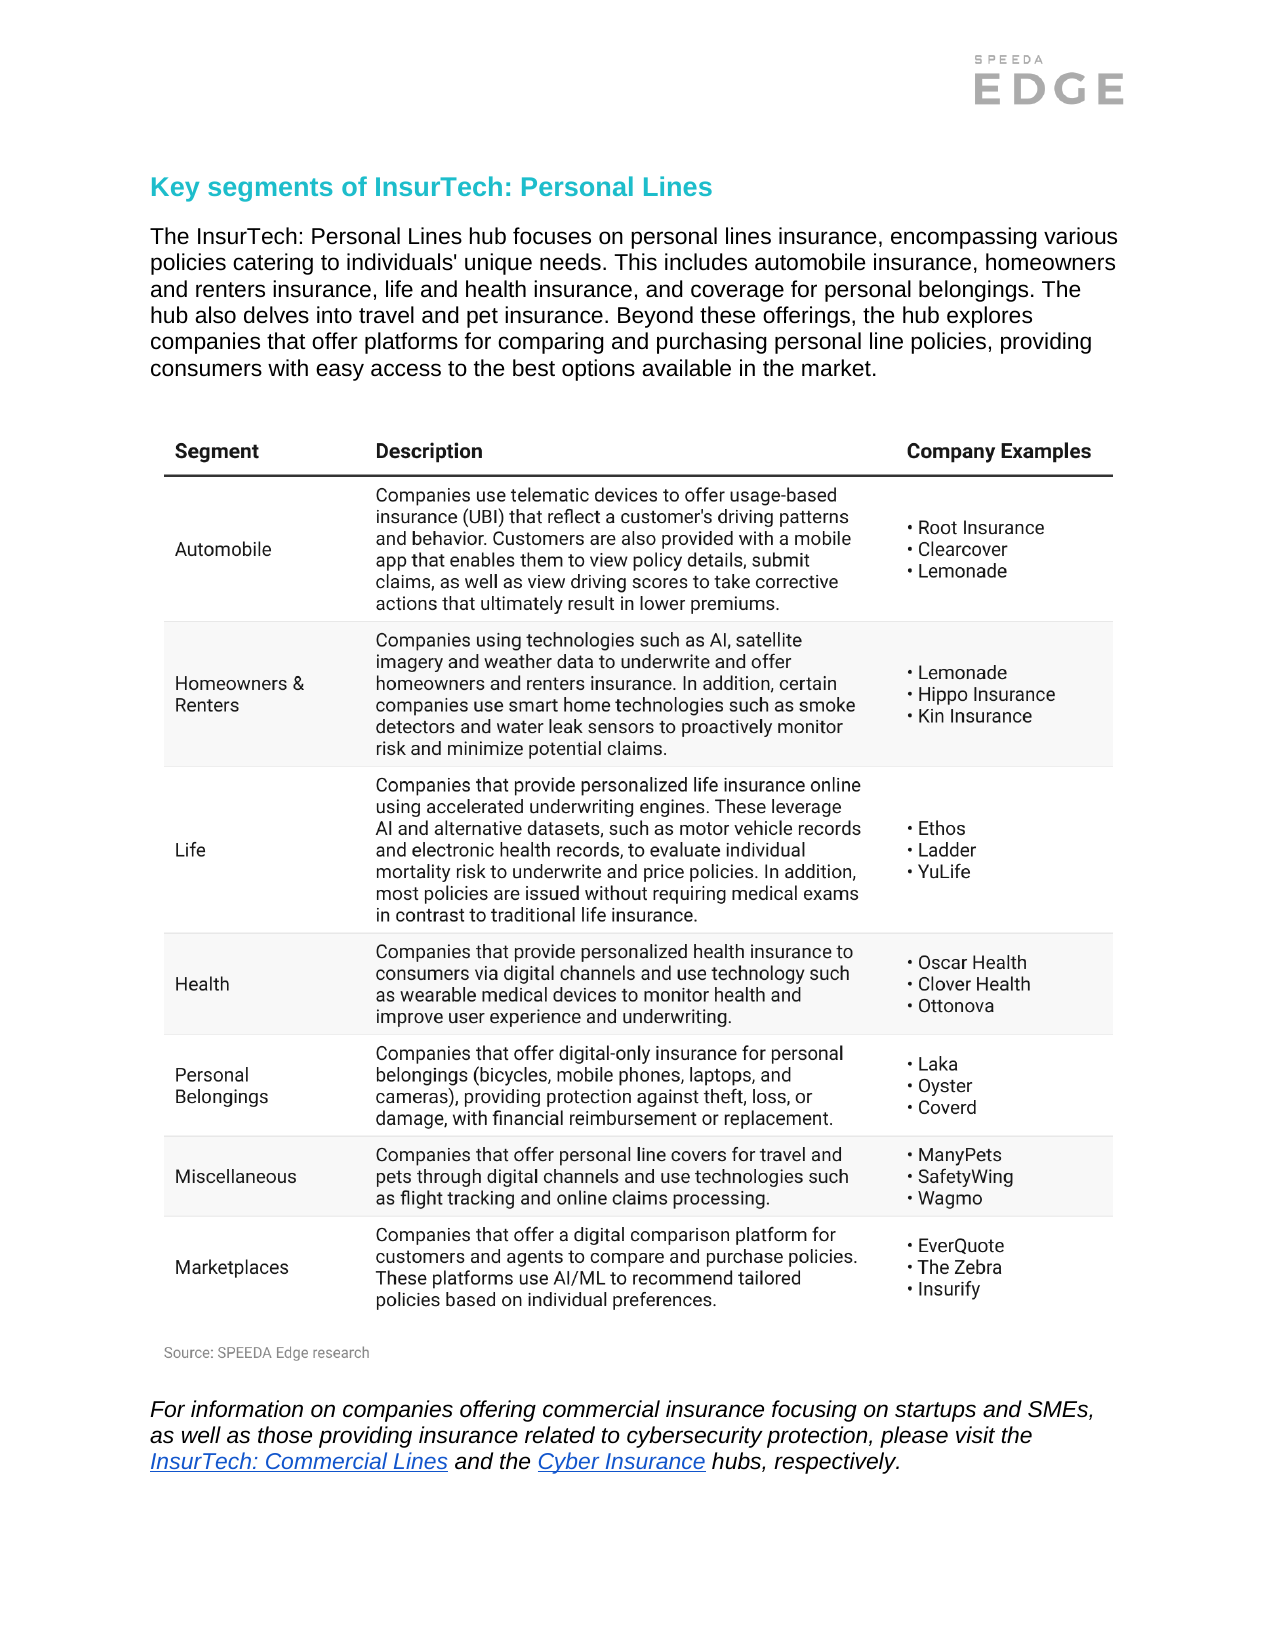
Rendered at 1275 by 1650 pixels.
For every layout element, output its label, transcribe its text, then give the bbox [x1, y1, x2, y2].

subtitle Key segments of InsurTech: Personal Lines [150, 171, 1125, 202]
picture [973, 53, 1125, 106]
picture [150, 401, 1125, 1375]
text The InsurTech: Personal Lines hub focuses on personal lines insurance, encompassing various policies catering to individuals' unique needs. This includes automobile insurance, homeowners and renters insurance, life and health insurance, and coverage for personal belongings. The hub also delves into travel and pet insurance. Beyond these offerings, the hub explores companies that offer platforms for comparing and purchasing personal line policies, providing consumers with easy access to the best options available in the market. [150, 223, 1125, 381]
text For information on companies offering commercial insurance focusing on startups and SMEs, as well as those providing insurance related to cybersecurity protection, please visit the InsurTech: Commercial Lines and the Cyber Insurance hubs, respectively. [150, 1396, 1125, 1475]
